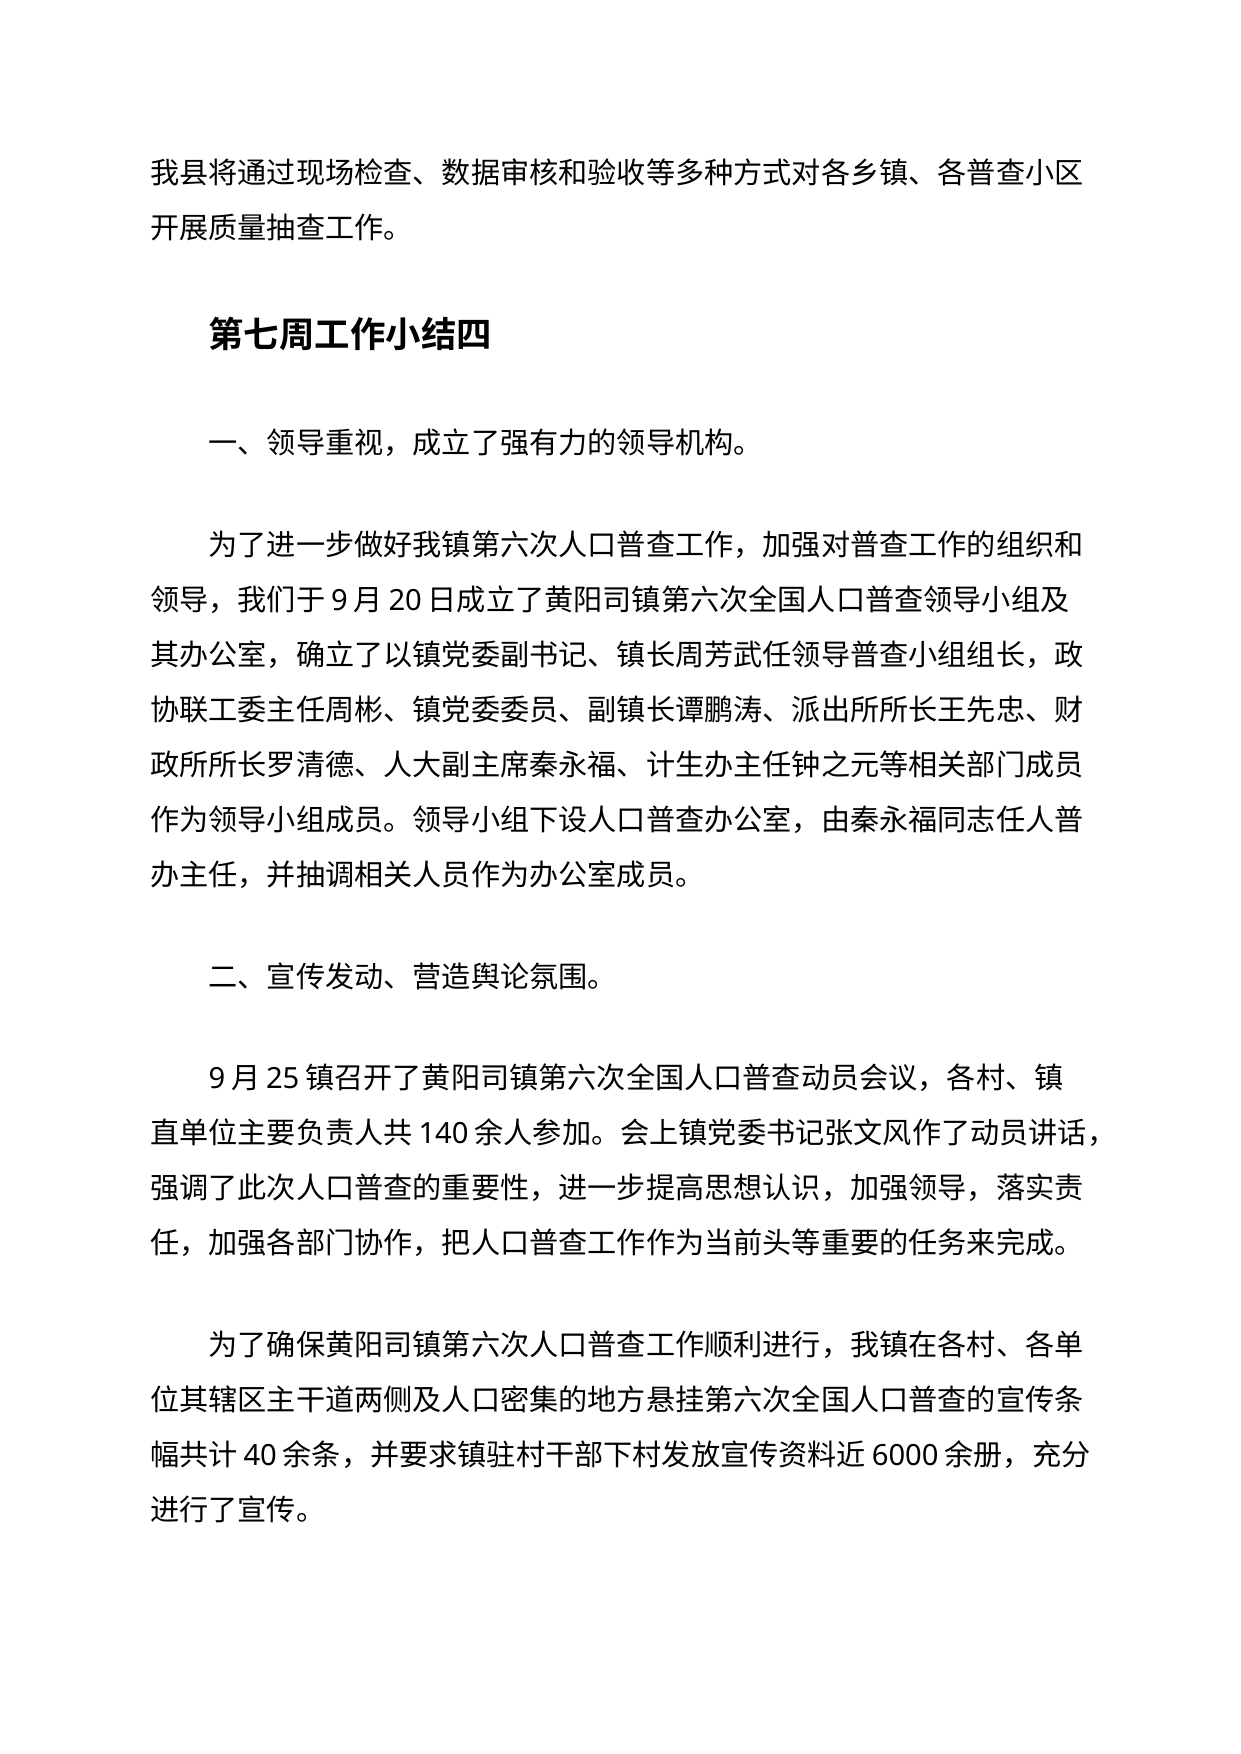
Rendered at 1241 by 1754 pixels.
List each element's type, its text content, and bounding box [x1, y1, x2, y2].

text 为了确保黄阳司镇第六次人口普查工作顺利进行，我镇在各村、各单位其辖区主干道两侧及人口密集的地方悬挂第六次全国人口普查的宣传条幅共计40余条，并要求镇驻村干部下村发放宣传资料近6000余册，充分进行了宣传。 [150, 1322, 1090, 1529]
text 二、宣传发动、营造舆论氛围。 [150, 953, 1090, 995]
text 第七周工作小结四 [150, 307, 1090, 358]
text 一、领导重视，成立了强有力的领导机构。 [150, 420, 1090, 462]
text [150, 150, 1090, 247]
text 9月25镇召开了黄阳司镇第六次全国人口普查动员会议，各村、镇直单位主要负责人共140余人参加。会上镇党委书记张文风作了动员讲话，强调了此次人口普查的重要性，进一步提高思想认识，加强领导，落实责任，加强各部门协作，把人口普查工作作为当前头等重要的任务来完成。 [150, 1055, 1090, 1262]
text 为了进一步做好我镇第六次人口普查工作，加强对普查工作的组织和领导，我们于9月20日成立了黄阳司镇第六次全国人口普查领导小组及其办公室，确立了以镇党委副书记、镇长周芳武任领导普查小组组长，政协联工委主任周彬、镇党委委员、副镇长谭鹏涛、派出所所长王先忠、财政所所长罗清德、人大副主席秦永福、计生办主任钟之元等相关部门成员作为领导小组成员。领导小组下设人口普查办公室，由秦永福同志任人普办主任，并抽调相关人员作为办公室成员。 [150, 522, 1090, 894]
